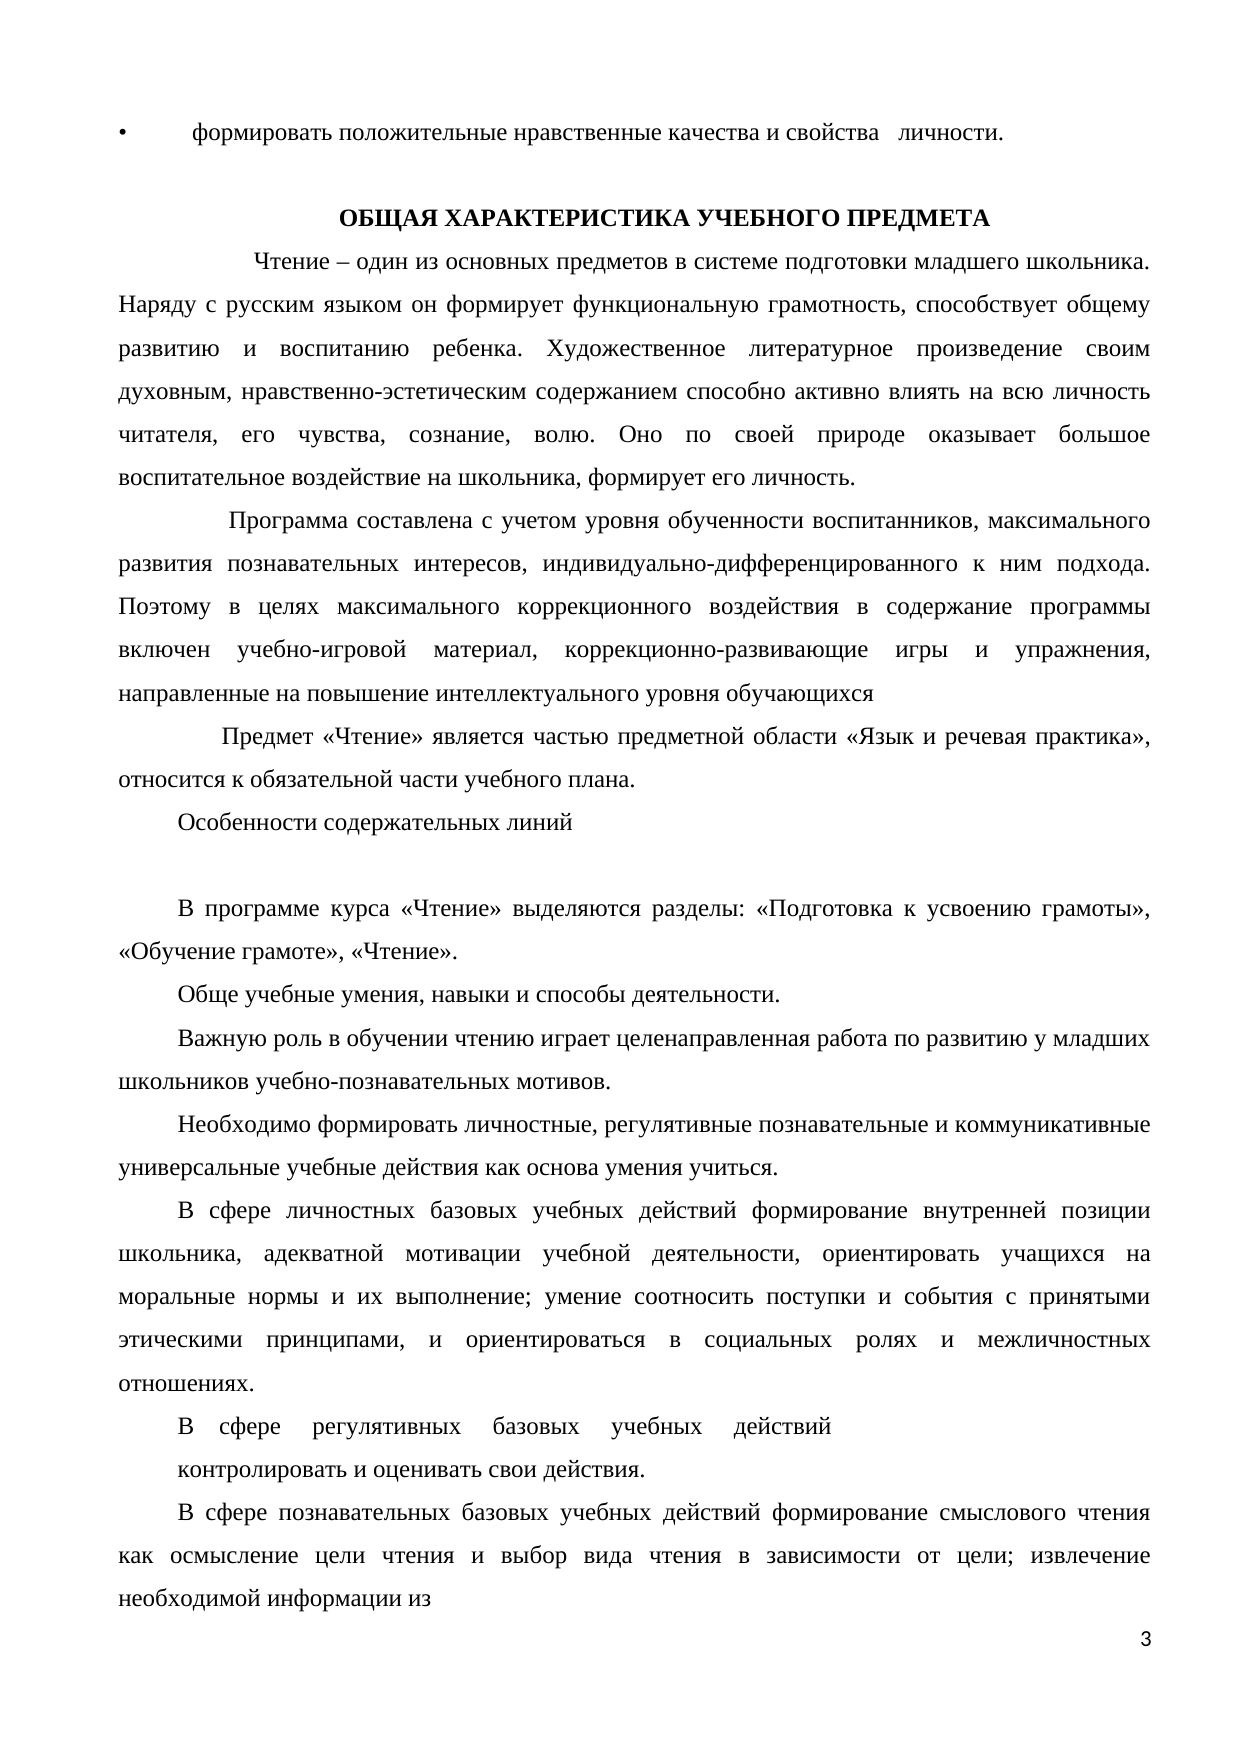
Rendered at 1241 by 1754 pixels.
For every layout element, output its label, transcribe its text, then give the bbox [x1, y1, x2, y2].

text контролировать и оценивать свои действия. [118, 1454, 1152, 1483]
text Обще учебные умения, навыки и способы деятельности. [118, 979, 1152, 1008]
text Необходимо формировать личностные, регулятивные познавательные и коммуникативные универсальные учебные действия как основа умения учиться. [118, 1109, 1152, 1181]
text Программа составлена с учетом уровня обученности воспитанников, максимального развития познавательных интересов, индивидуально-дифференцированного к ним подхода. Поэтому в целях максимального коррекционного воздействия в содержание программы включен учебно-игровой материал, коррекционно-развивающие игры и упражнения, направленные на повышение интеллектуального уровня обучающихся [118, 505, 1152, 706]
text В сфере познавательных базовых учебных действий формирование смыслового чтения как осмысление цели чтения и выбор вида чтения в зависимости от цели; извлечение необходимой информации из [118, 1497, 1152, 1612]
text ОБЩАЯ ХАРАКТЕРИСТИКА УЧЕБНОГО ПРЕДМЕТА [118, 203, 1152, 232]
text Важную роль в обучении чтению играет целенаправленная работа по развитию у младших школьников учебно-познавательных мотивов. [118, 1023, 1152, 1094]
text Особенности содержательных линий [118, 807, 1152, 836]
text Чтение – один из основных предметов в системе подготовки младшего школьника. Наряду с русским языком он формирует функциональную грамотность, способствует общему развитию и воспитанию ребенка. Художественное литературное произведение своим духовным, нравственно-эстетическим содержанием способно активно влиять на всю личность читателя, его чувства, сознание, волю. Оно по своей природе оказывает большое воспитательное воздействие на школьника, формирует его личность. [118, 246, 1152, 491]
text В сфере личностных базовых учебных действий формирование внутренней позиции школьника, адекватной мотивации учебной деятельности, ориентировать учащихся на моральные нормы и их выполнение; умение соотносить поступки и события с принятыми этическими принципами, и ориентироваться в социальных ролях и межличностных отношениях. [118, 1195, 1152, 1396]
text В сфере регулятивных базовых учебных действий [118, 1411, 1152, 1439]
text • формировать положительные нравственные качества и свойства личности. [118, 117, 1152, 146]
text Предмет «Чтение» является частью предметной области «Язык и речевая практика», относится к обязательной части учебного плана. [118, 721, 1152, 793]
text В программе курса «Чтение» выделяются разделы: «Подготовка к усвоению грамоты», «Обучение грамоте», «Чтение». [118, 893, 1152, 965]
